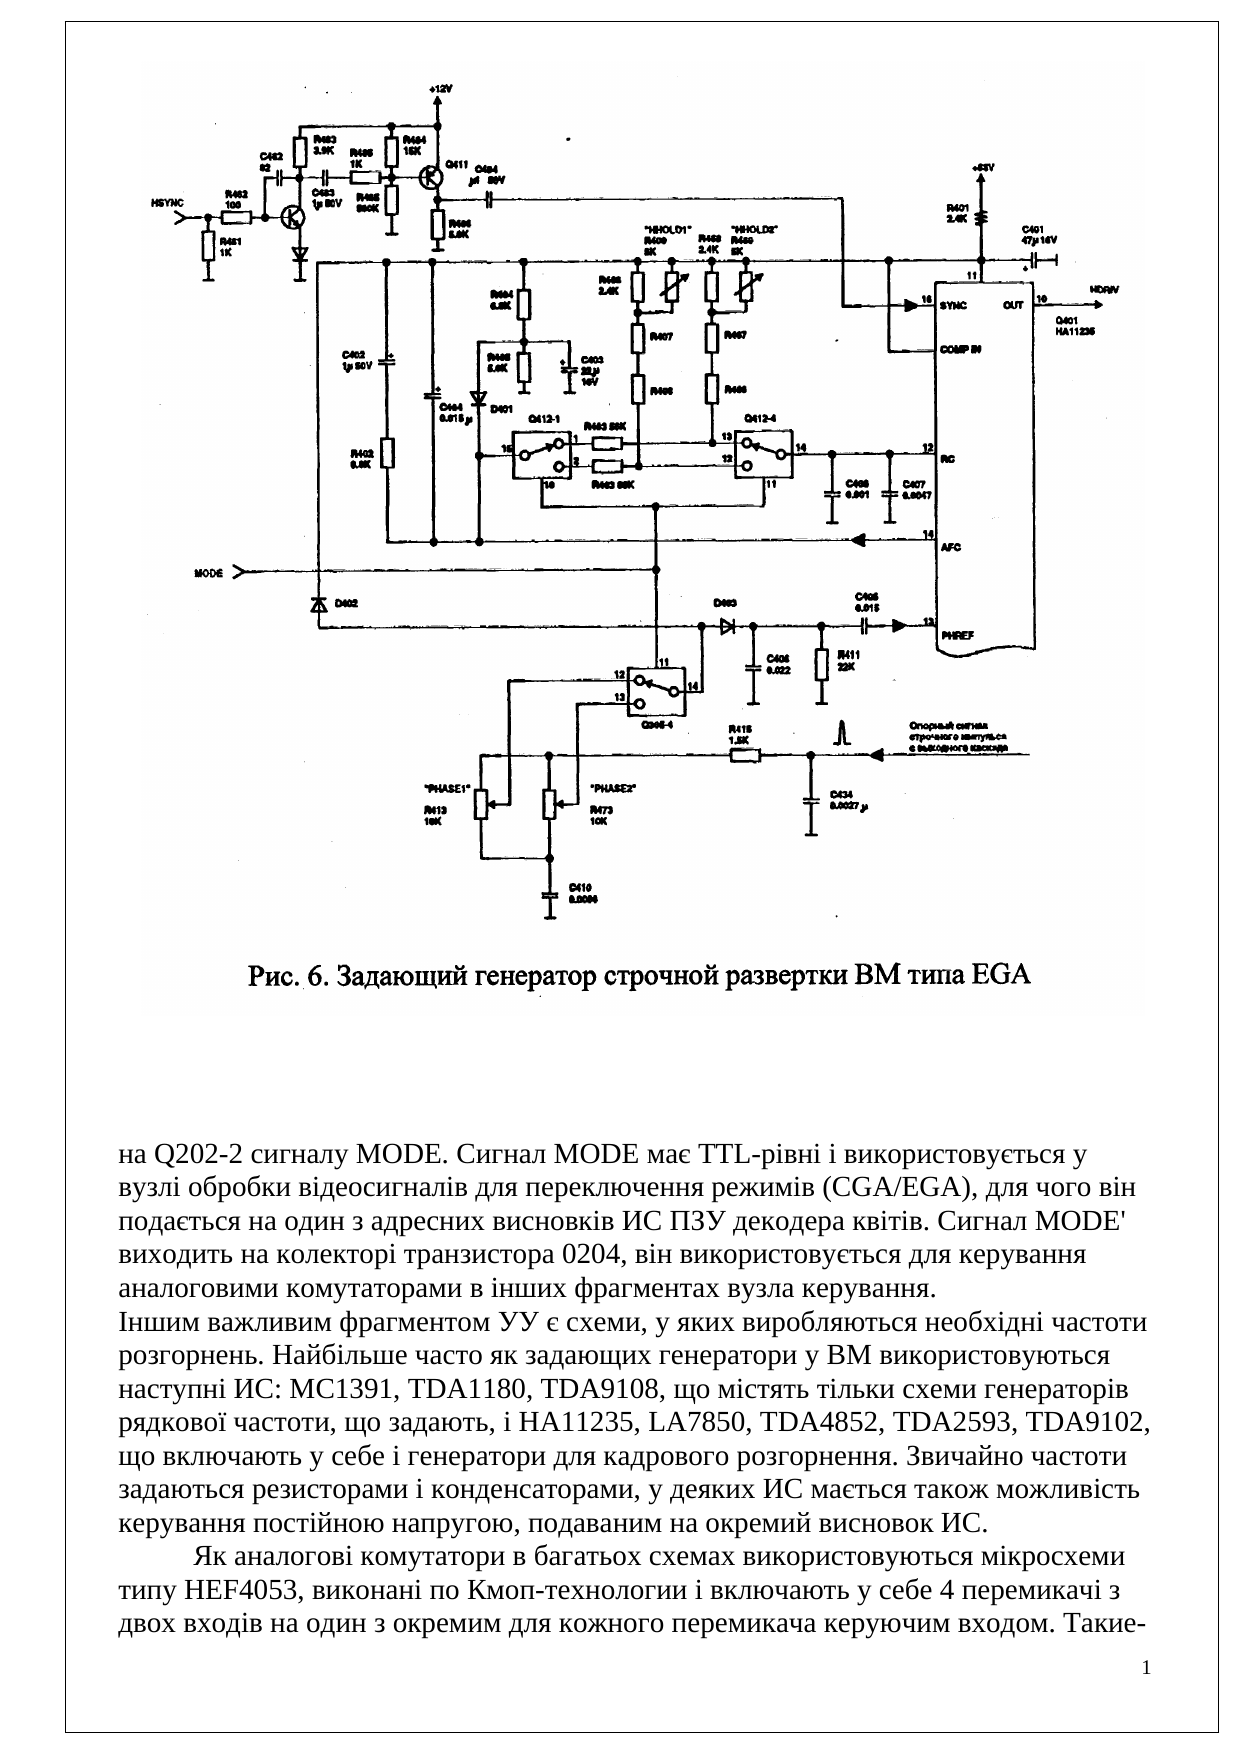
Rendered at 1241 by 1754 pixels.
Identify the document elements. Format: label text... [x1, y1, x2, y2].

picture [141, 61, 1145, 1016]
text Іншим важливим фрагментом УУ є схеми, у яких виробляються необхідні частоти розгорнень. Найбільше часто як задающих генератори у ВМ використовуються наступні ИС: МС1391, TDA1180, TDA9108, що містять тільки схеми генераторів рядкової частоти, що задають, і НА11235, LA7850, TDA4852, TDA2593, TDA9102, що включають у себе і генератори для кадрового розгорнення. Звичайно частоти задаються резисторами і конденсаторами, у деяких ИС мається також можливість керування постійною напругою, подаваним на окремий висновок ИС. [118, 1304, 1152, 1538]
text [118, 1538, 1152, 1639]
text на Q202-2 сигналу MODE. Сигнал MODE має TTL-рівні і використовується у вузлі обробки відеосигналів для переключення режимів (CGA/EGA), для чого він подається на один з адресних висновків ИС ПЗУ декодера квітів. Сигнал MODE' виходить на колекторі транзистора 0204, він використовується для керування аналоговими комутаторами в інших фрагментах вузла керування. [118, 1136, 1152, 1304]
